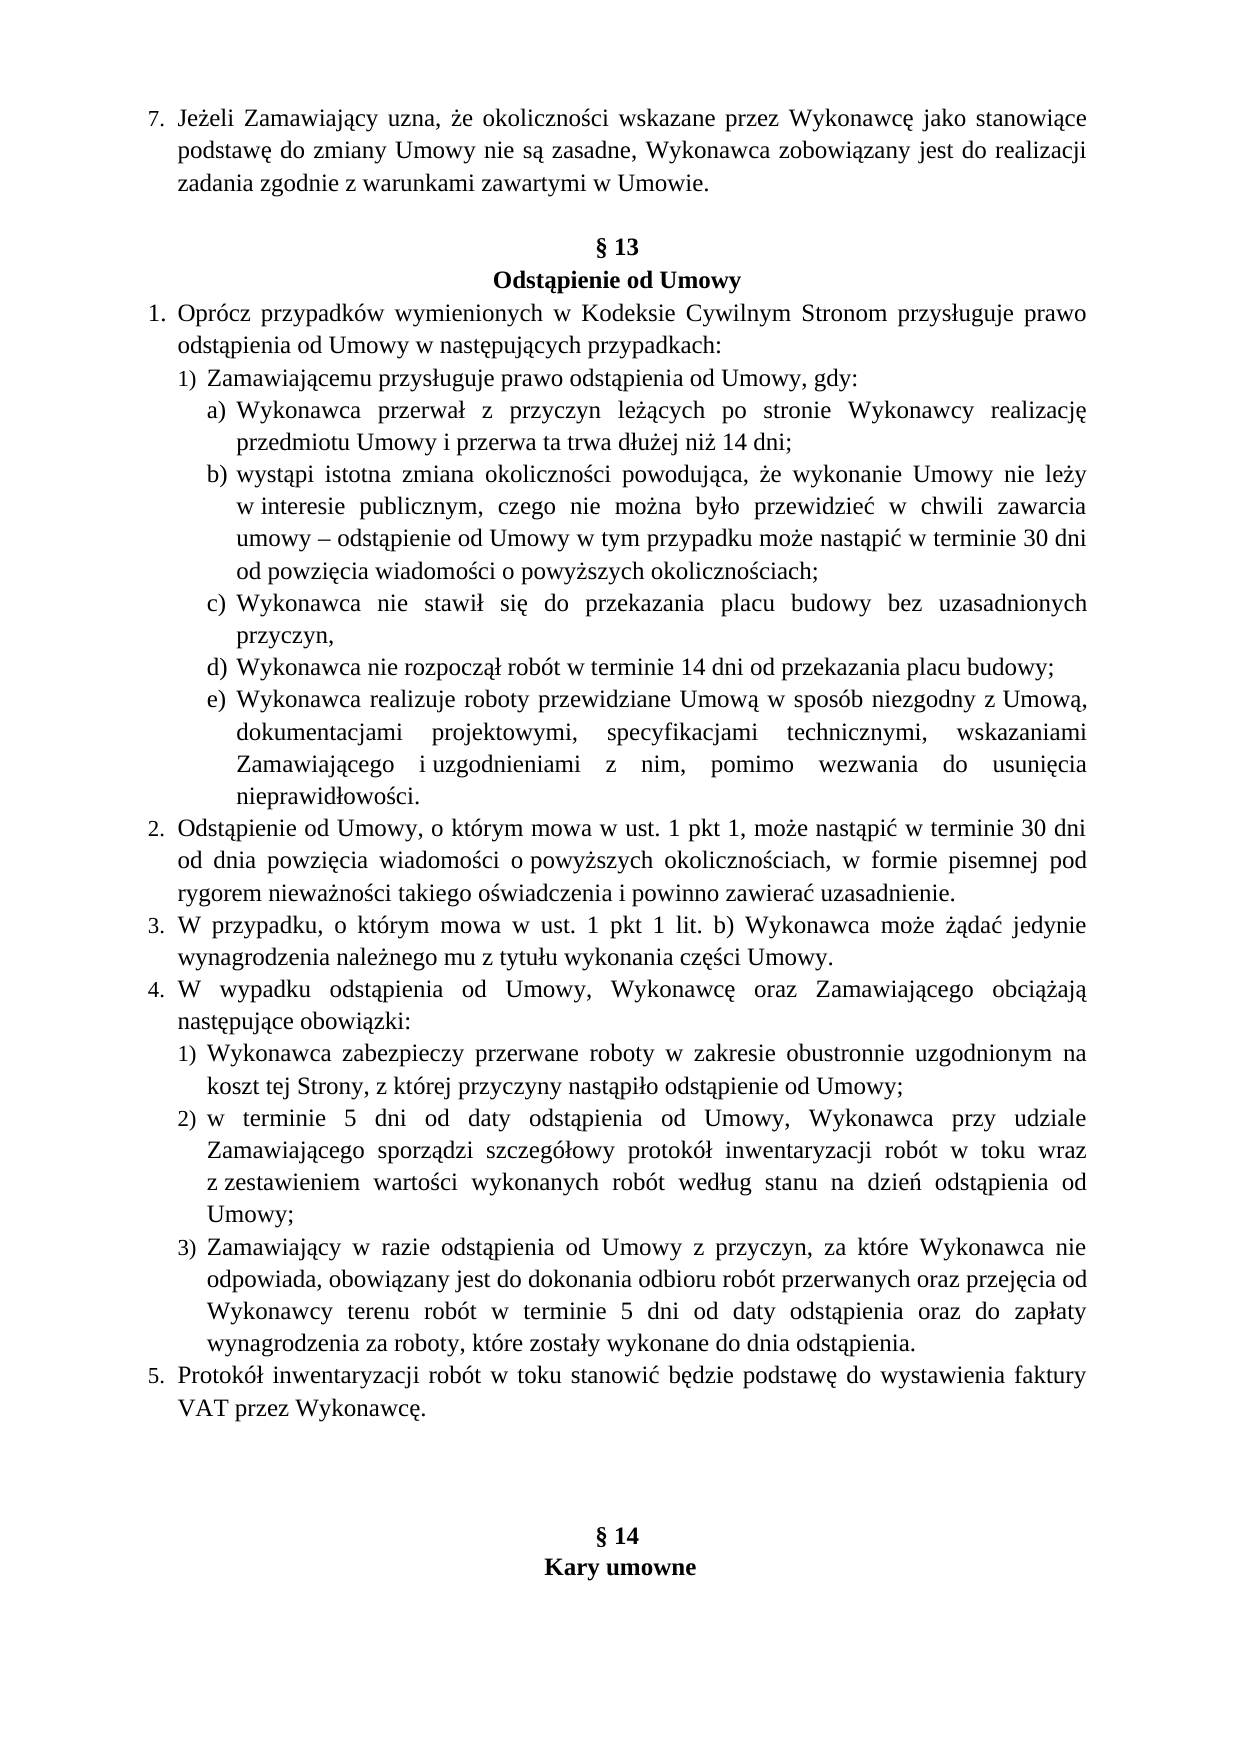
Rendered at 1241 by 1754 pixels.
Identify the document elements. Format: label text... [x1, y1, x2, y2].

list Zamawiający w razie odstąpienia od Umowy z przyczyn, za które Wykonawca nie odpowiada, obowiązany jest do dokonania odbioru robót przerwanych oraz przejęcia od Wykonawcy terenu robót w terminie 5 dni od daty odstąpienia oraz do zapłaty wynagrodzenia za roboty, które zostały wykonane do dnia odstąpienia. [177, 1232, 1088, 1357]
text § 14 [148, 1521, 1086, 1550]
list Protokół inwentaryzacji robót w toku stanowić będzie podstawę do wystawienia faktury VAT przez Wykonawcę. [148, 1360, 1088, 1421]
list w terminie 5 dni od daty odstąpienia od Umowy, Wykonawca przy udziale Zamawiającego sporządzi szczegółowy protokół inwentaryzacji robót w toku wraz z zestawieniem wartości wykonanych robót według stanu na dzień odstąpienia od Umowy; [177, 1103, 1088, 1228]
list Wykonawca zabezpieczy przerwane roboty w zakresie obustronnie uzgodnionym na koszt tej Strony, z której przyczyny nastąpiło odstąpienie od Umowy; [177, 1038, 1088, 1099]
list Wykonawca realizuje roboty przewidziane Umową w sposób niezgodny z Umową, dokumentacjami projektowymi, specyfikacjami technicznymi, wskazaniami Zamawiającego i uzgodnieniami z nim, pomimo wezwania do usunięcia nieprawidłowości. [207, 684, 1088, 810]
list wystąpi istotna zmiana okoliczności powodująca, że wykonanie Umowy nie leży w interesie publicznym, czego nie można było przewidzieć w chwili zawarcia umowy – odstąpienie od Umowy w tym przypadku może nastąpić w terminie 30 dni od powzięcia wiadomości o powyższych okolicznościach; [207, 459, 1088, 584]
list Wykonawca nie rozpoczął robót w terminie 14 dni od przekazania placu budowy; [207, 652, 1088, 681]
list Wykonawca nie stawił się do przekazania placu budowy bez uzasadnionych przyczyn, [207, 588, 1088, 649]
text § 13 [148, 232, 1086, 261]
text Kary umowne [148, 1552, 1093, 1581]
list Oprócz przypadków wymienionych w Kodeksie Cywilnym Stronom przysługuje prawo odstąpienia od Umowy w następujących przypadkach: [148, 298, 1088, 359]
list Wykonawca przerwał z przyczyn leżących po stronie Wykonawcy realizację przedmiotu Umowy i przerwa ta trwa dłużej niż 14 dni; [207, 395, 1088, 456]
list Jeżeli Zamawiający uzna, że okoliczności wskazane przez Wykonawcę jako stanowiące podstawę do zmiany Umowy nie są zasadne, Wykonawca zobowiązany jest do realizacji zadania zgodnie z warunkami zawartymi w Umowie. [148, 103, 1088, 197]
list Zamawiającemu przysługuje prawo odstąpienia od Umowy, gdy: [177, 363, 1088, 391]
list W wypadku odstąpienia od Umowy, Wykonawcę oraz Zamawiającego obciążają następujące obowiązki: [148, 974, 1088, 1035]
list Odstąpienie od Umowy, o którym mowa w ust. 1 pkt 1, może nastąpić w terminie 30 dni od dnia powzięcia wiadomości o powyższych okolicznościach, w formie pisemnej pod rygorem nieważności takiego oświadczenia i powinno zawierać uzasadnienie. [148, 813, 1088, 906]
list W przypadku, o którym mowa w ust. 1 pkt 1 lit. b) Wykonawca może żądać jedynie wynagrodzenia należnego mu z tytułu wykonania części Umowy. [148, 910, 1088, 971]
text Odstąpienie od Umowy [148, 265, 1086, 294]
